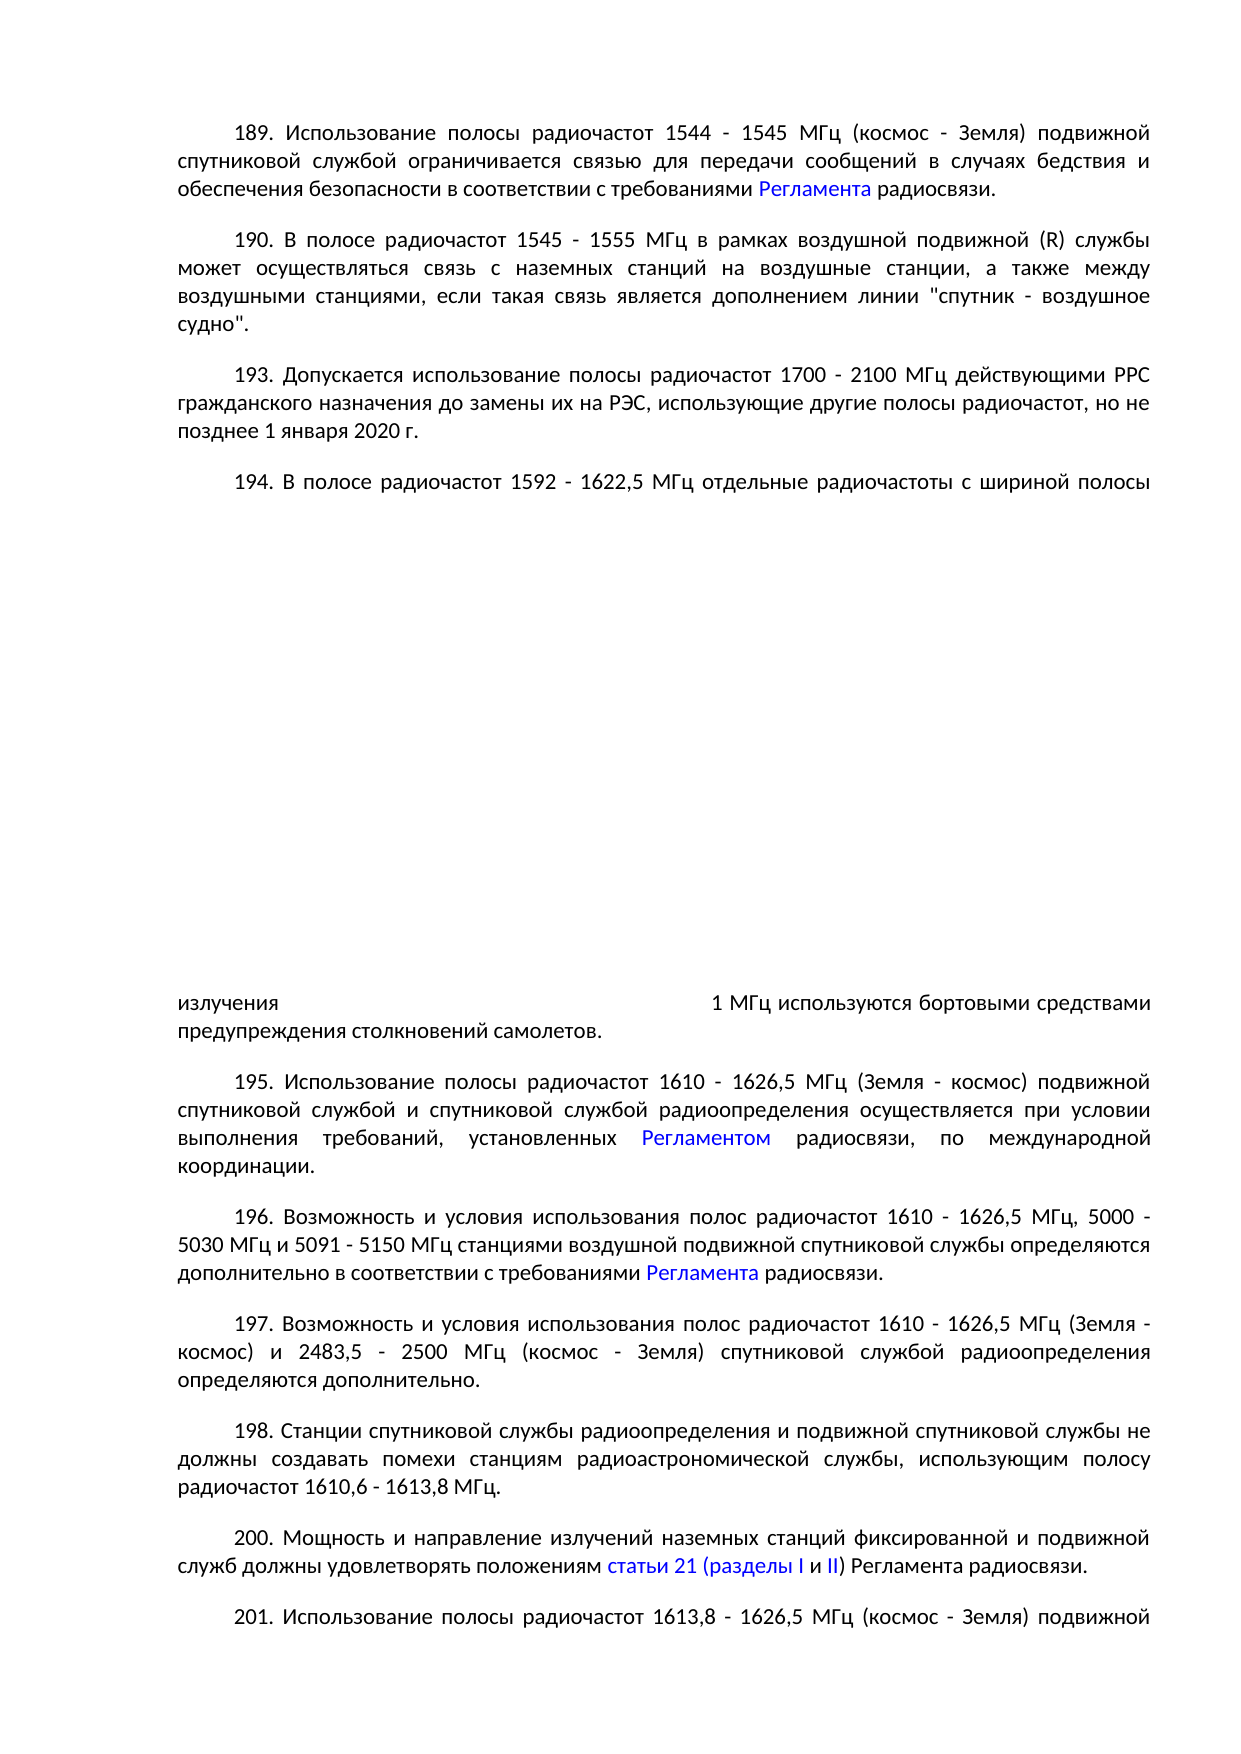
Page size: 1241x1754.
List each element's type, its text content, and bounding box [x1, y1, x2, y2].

text 197. Возможность и условия использования полос радиочастот 1610 - 1626,5 МГц (Земля - космос) и 2483,5 - 2500 МГц (космос - Земля) спутниковой службой радиоопределения определяются дополнительно. [177, 1309, 1152, 1393]
text 200. Мощность и направление излучений наземных станций фиксированной и подвижной служб должны удовлетворять положениям статьи 21 (разделы I и II) Регламента радиосвязи. [177, 1523, 1152, 1579]
text 194. В полосе радиочастот 1592 - 1622,5 МГц отдельные радиочастоты с шириной полосы излучения 1 МГц используются бортовыми средствами предупреждения столкновений самолетов. [177, 467, 1152, 1044]
text 190. В полосе радиочастот 1545 - 1555 МГц в рамках воздушной подвижной (R) службы может осуществляться связь с наземных станций на воздушные станции, а также между воздушными станциями, если такая связь является дополнением линии "спутник - воздушное судно". [177, 225, 1152, 337]
text 195. Использование полосы радиочастот 1610 - 1626,5 МГц (Земля - космос) подвижной спутниковой службой и спутниковой службой радиоопределения осуществляется при условии выполнения требований, установленных Регламентом радиосвязи, по международной координации. [177, 1067, 1152, 1179]
text 196. Возможность и условия использования полос радиочастот 1610 - 1626,5 МГц, 5000 - 5030 МГц и 5091 - 5150 МГц станциями воздушной подвижной спутниковой службы определяются дополнительно в соответствии с требованиями Регламента радиосвязи. [177, 1202, 1152, 1287]
text 189. Использование полосы радиочастот 1544 - 1545 МГц (космос - Земля) подвижной спутниковой службой ограничивается связью для передачи сообщений в случаях бедствия и обеспечения безопасности в соответствии с требованиями Регламента радиосвязи. [177, 118, 1152, 202]
text 198. Станции спутниковой службы радиоопределения и подвижной спутниковой службы не должны создавать помехи станциям радиоастрономической службы, использующим полосу радиочастот 1610,6 - 1613,8 МГц. [177, 1416, 1152, 1501]
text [177, 1602, 1152, 1630]
text 193. Допускается использование полосы радиочастот 1700 - 2100 МГц действующими РРС гражданского назначения до замены их на РЭС, использующие другие полосы радиочастот, но не позднее 1 января 2020 г. [177, 360, 1152, 444]
